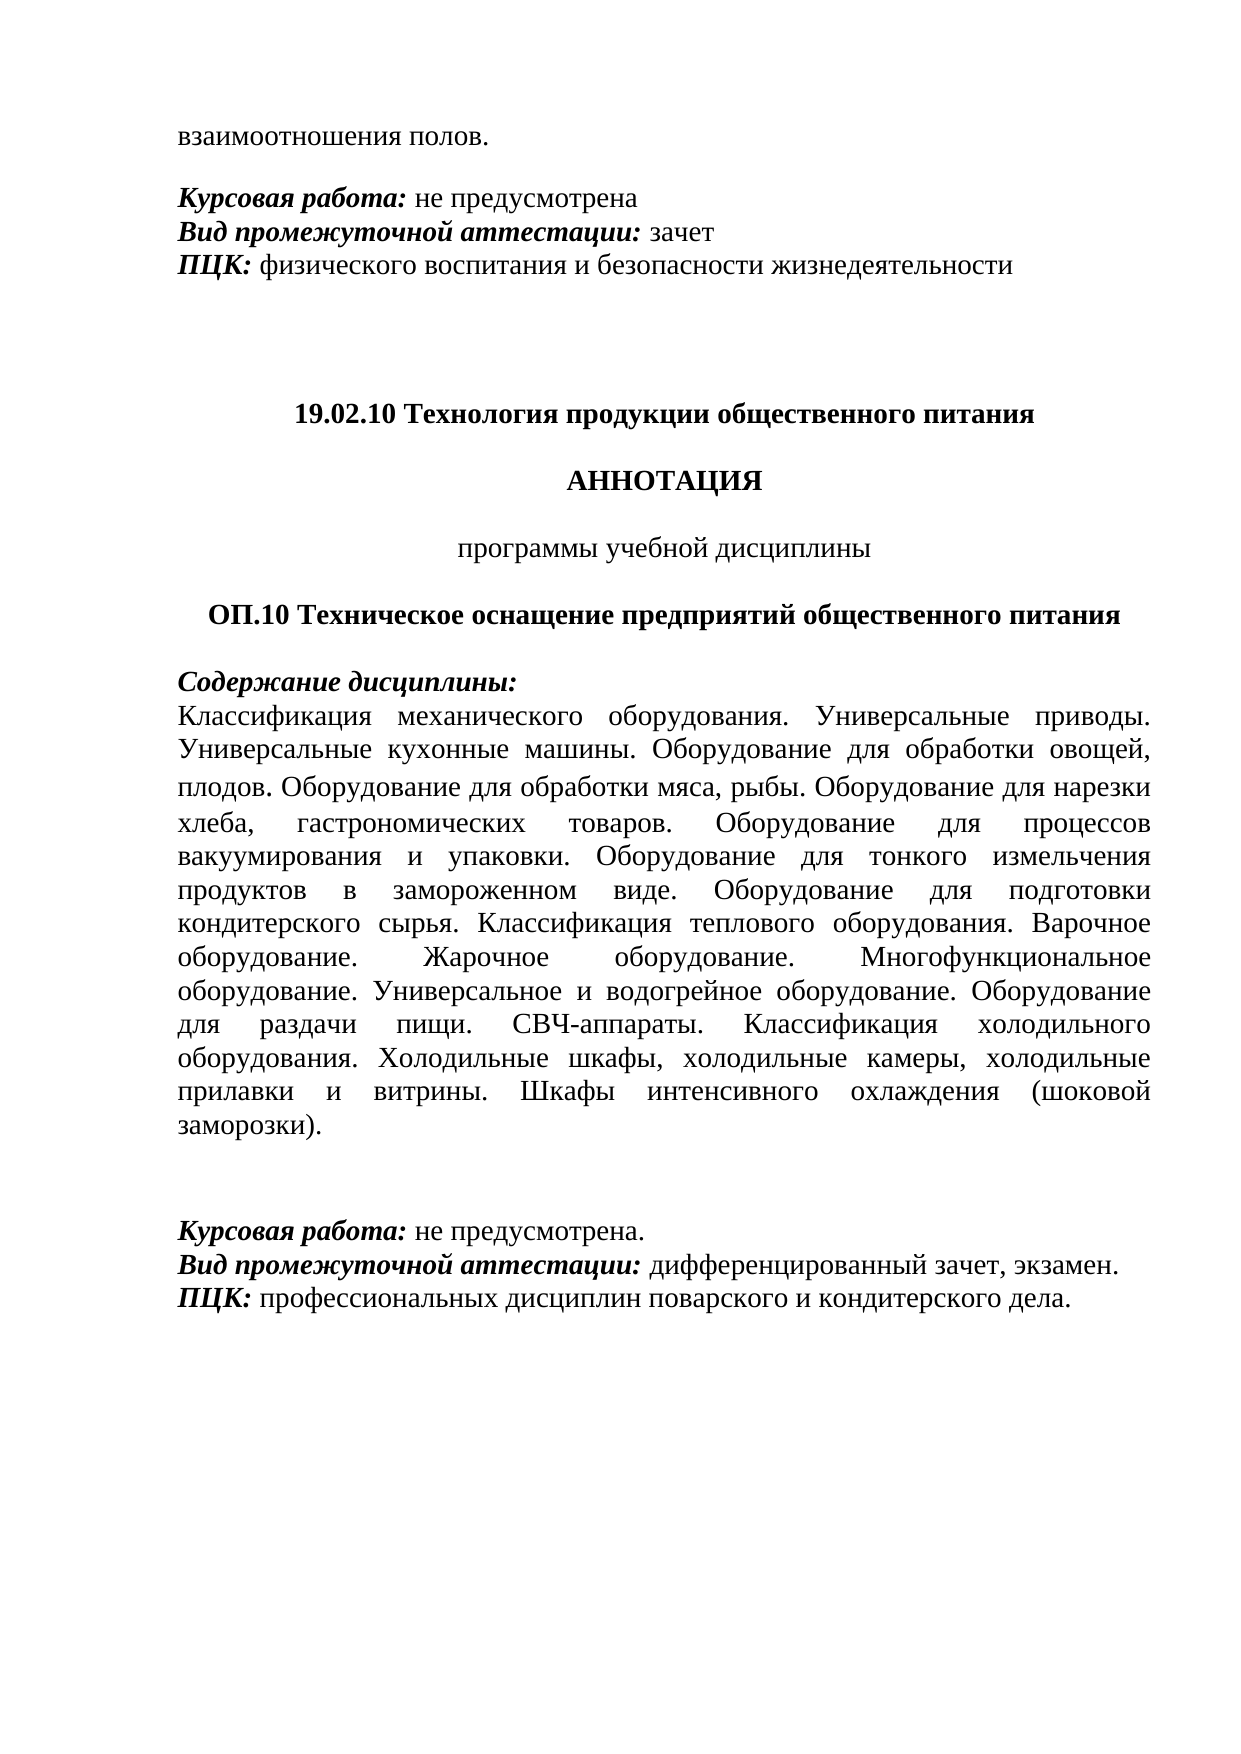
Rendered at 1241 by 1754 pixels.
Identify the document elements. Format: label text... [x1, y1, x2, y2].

text Аннотация [177, 463, 1152, 497]
text Содержание дисциплины: [177, 664, 1152, 698]
text ПЦК: профессиональных дисциплин поварского и кондитерского дела. [177, 1281, 1152, 1314]
text Курсовая работа: не предусмотрена. [177, 1213, 1152, 1247]
text Вид промежуточной аттестации: зачет [177, 214, 1152, 247]
text ОП.10 Техническое оснащение предприятий общественного питания [177, 597, 1152, 631]
text ПЦК: физического воспитания и безопасности жизнедеятельности [177, 247, 1152, 281]
text Классификация механического оборудования. Универсальные приводы. Универсальные кухонные машины. Оборудование для обработки овощей, плодов. Оборудование для обработки мяса, рыбы. Оборудование для нарезки хлеба, гастрономических товаров. Оборудование для процессов вакуумирования и упаковки. Оборудование для тонкого измельчения продуктов в замороженном виде. Оборудование для подготовки кондитерского сырья. Классификация теплового оборудования. Варочное оборудование. Жарочное оборудование. Многофункциональное оборудование. Универсальное и водогрейное оборудование. Оборудование для раздачи пищи. СВЧ-аппараты. Классификация холодильного оборудования. Холодильные шкафы, холодильные камеры, холодильные прилавки и витрины. Шкафы интенсивного охлаждения (шоковой заморозки). [177, 698, 1152, 1140]
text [177, 118, 1152, 152]
text программы учебной дисциплины [177, 530, 1152, 564]
text 19.02.10 Технология продукции общественного питания [177, 396, 1152, 430]
text Вид промежуточной аттестации: дифференцированный зачет, экзамен. [177, 1247, 1152, 1281]
text Курсовая работа: не предусмотрена [177, 180, 1152, 214]
